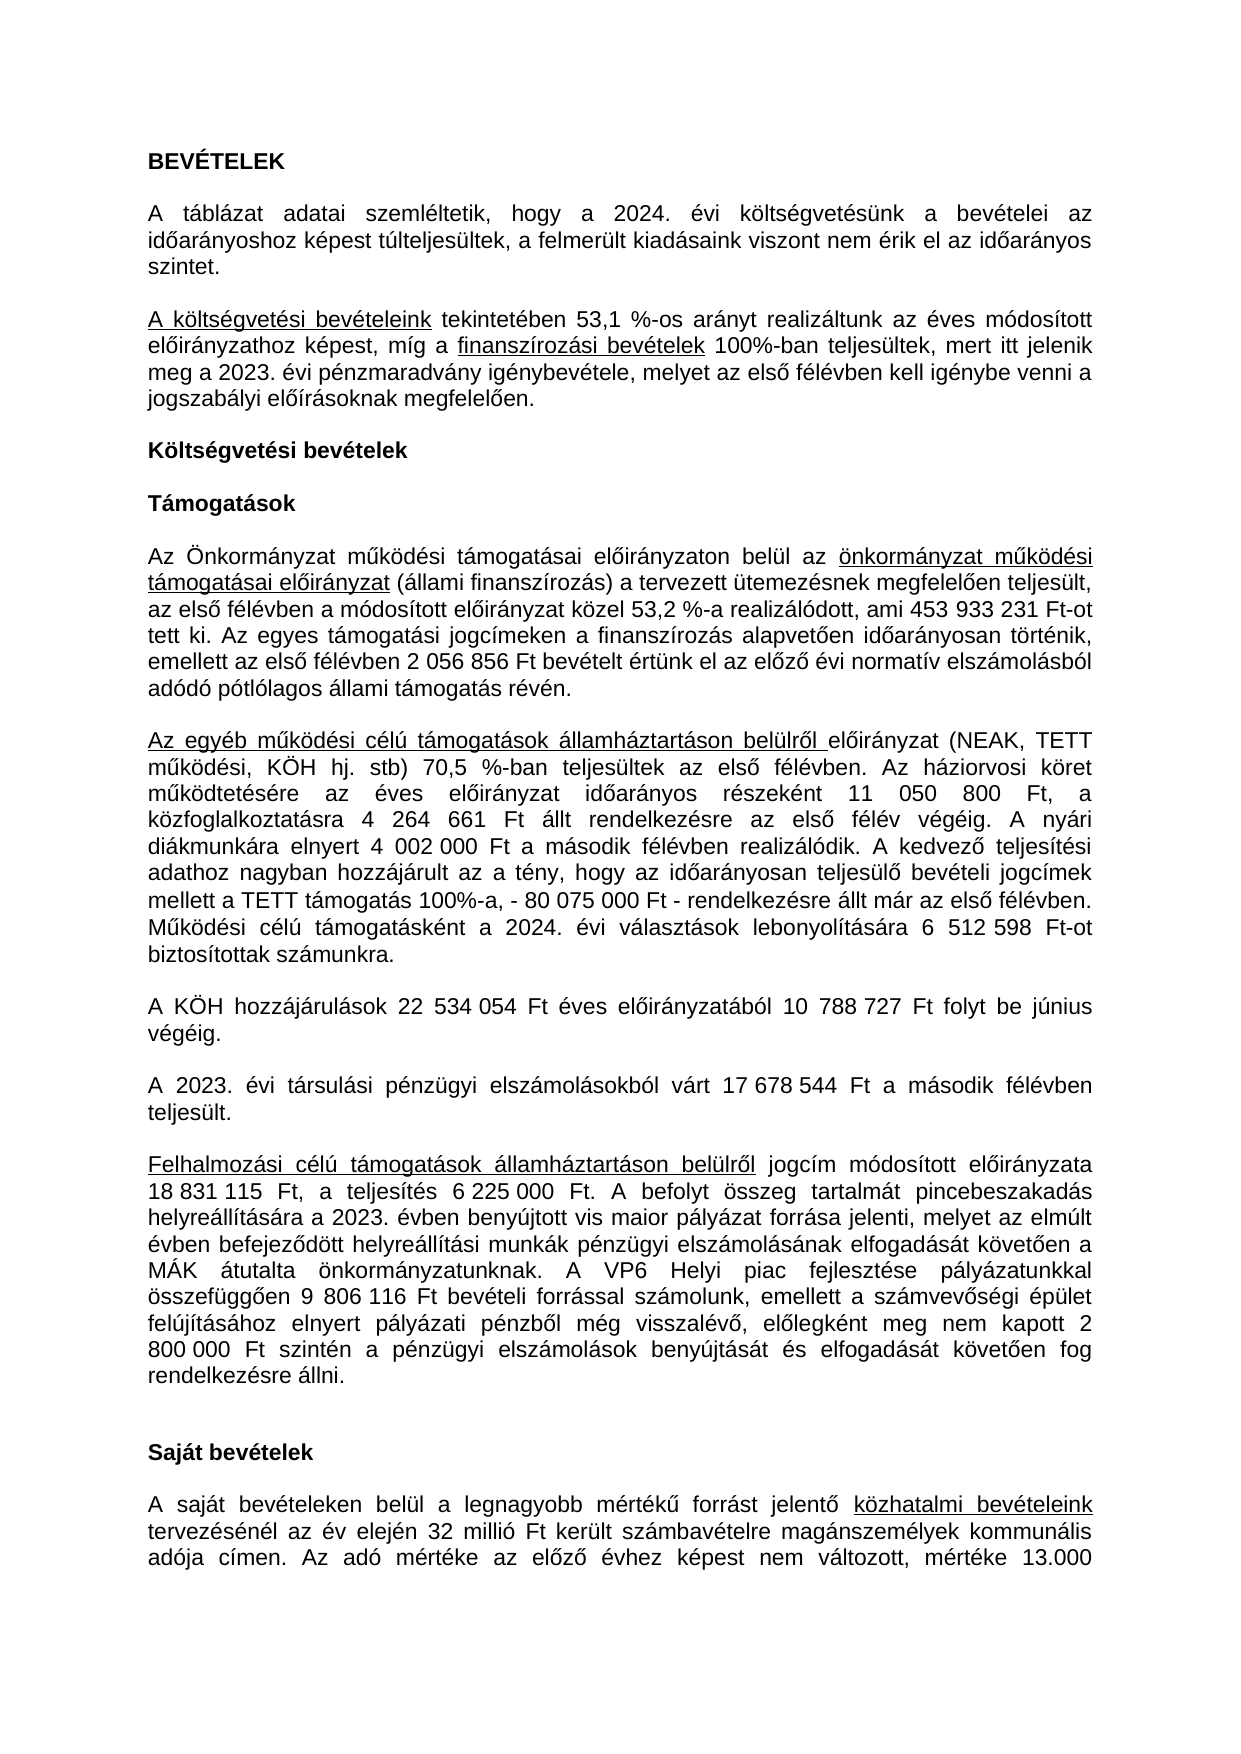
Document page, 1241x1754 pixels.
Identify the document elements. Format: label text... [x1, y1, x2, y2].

subtitle Saját bevételek [148, 1439, 1093, 1465]
subtitle BEVÉTELEK [148, 148, 1093, 174]
text Az egyéb működési célú támogatások államháztartáson belülről előirányzat (NEAK, TETT működési, KÖH hj. stb) 70,5 %-ban teljesültek az első félévben. Az háziorvosi köret működtetésére az éves előirányzat időarányos részeként 11 050 800 Ft, a közfoglalkoztatásra 4 264 661 Ft állt rendelkezésre az első félév végéig. A nyári diákmunkára elnyert 4 002 000 Ft a második félévben realizálódik. A kedvező teljesítési adathoz nagyban hozzájárult az a tény, hogy az időarányosan teljesülő bevételi jogcímek mellett a TETT támogatás 100%-a, - 80 075 000 Ft - rendelkezésre állt már az első félévben. Működési célú támogatásként a 2024. évi választások lebonyolítására 6 512 598 Ft-ot biztosítottak számunkra. [148, 727, 1093, 967]
text A táblázat adatai szemléltetik, hogy a 2024. évi költségvetésünk a bevételei az időarányoshoz képest túlteljesültek, a felmerült kiadásaink viszont nem érik el az időarányos szintet. [148, 200, 1093, 279]
text A KÖH hozzájárulások 22 534 054 Ft éves előirányzatából 10 788 727 Ft folyt be június végéig. [148, 993, 1093, 1046]
text Költségvetési bevételek [148, 437, 1093, 464]
text A 2023. évi társulási pénzügyi elszámolásokból várt 17 678 544 Ft a második félévben teljesült. [148, 1072, 1093, 1125]
text Felhalmozási célú támogatások államháztartáson belülről jogcím módosított előirányzata 18 831 115 Ft, a teljesítés 6 225 000 Ft. A befolyt összeg tartalmát pincebeszakadás helyreállítására a 2023. évben benyújtott vis maior pályázat forrása jelenti, melyet az elmúlt évben befejeződött helyreállítási munkák pénzügyi elszámolásának elfogadását követően a MÁK átutalta önkormányzatunknak. A VP6 Helyi piac fejlesztése pályázatunkkal összefüggően 9 806 116 Ft bevételi forrással számolunk, emellett a számvevőségi épület felújításához elnyert pályázati pénzből még visszalévő, előlegként meg nem kapott 2 800 000 Ft szintén a pénzügyi elszámolások benyújtását és elfogadását követően fog rendelkezésre állni. [148, 1151, 1093, 1389]
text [148, 1491, 1093, 1570]
text Támogatások [148, 490, 1093, 517]
text Az Önkormányzat működési támogatásai előirányzaton belül az önkormányzat működési támogatásai előirányzat (állami finanszírozás) a tervezett ütemezésnek megfelelően teljesült, az első félévben a módosított előirányzat közel 53,2 %-a realizálódott, ami 453 933 231 Ft-ot tett ki. Az egyes támogatási jogcímeken a finanszírozás alapvetően időarányosan történik, emellett az első félévben 2 056 856 Ft bevételt értünk el az előző évi normatív elszámolásból adódó pótlólagos állami támogatás révén. [148, 543, 1093, 701]
text A költségvetési bevételeink tekintetében 53,1 %-os arányt realizáltunk az éves módosított előirányzathoz képest, míg a finanszírozási bevételek 100%-ban teljesültek, mert itt jelenik meg a 2023. évi pénzmaradvány igénybevétele, melyet az első félévben kell igénybe venni a jogszabályi előírásoknak megfelelően. [148, 306, 1093, 411]
